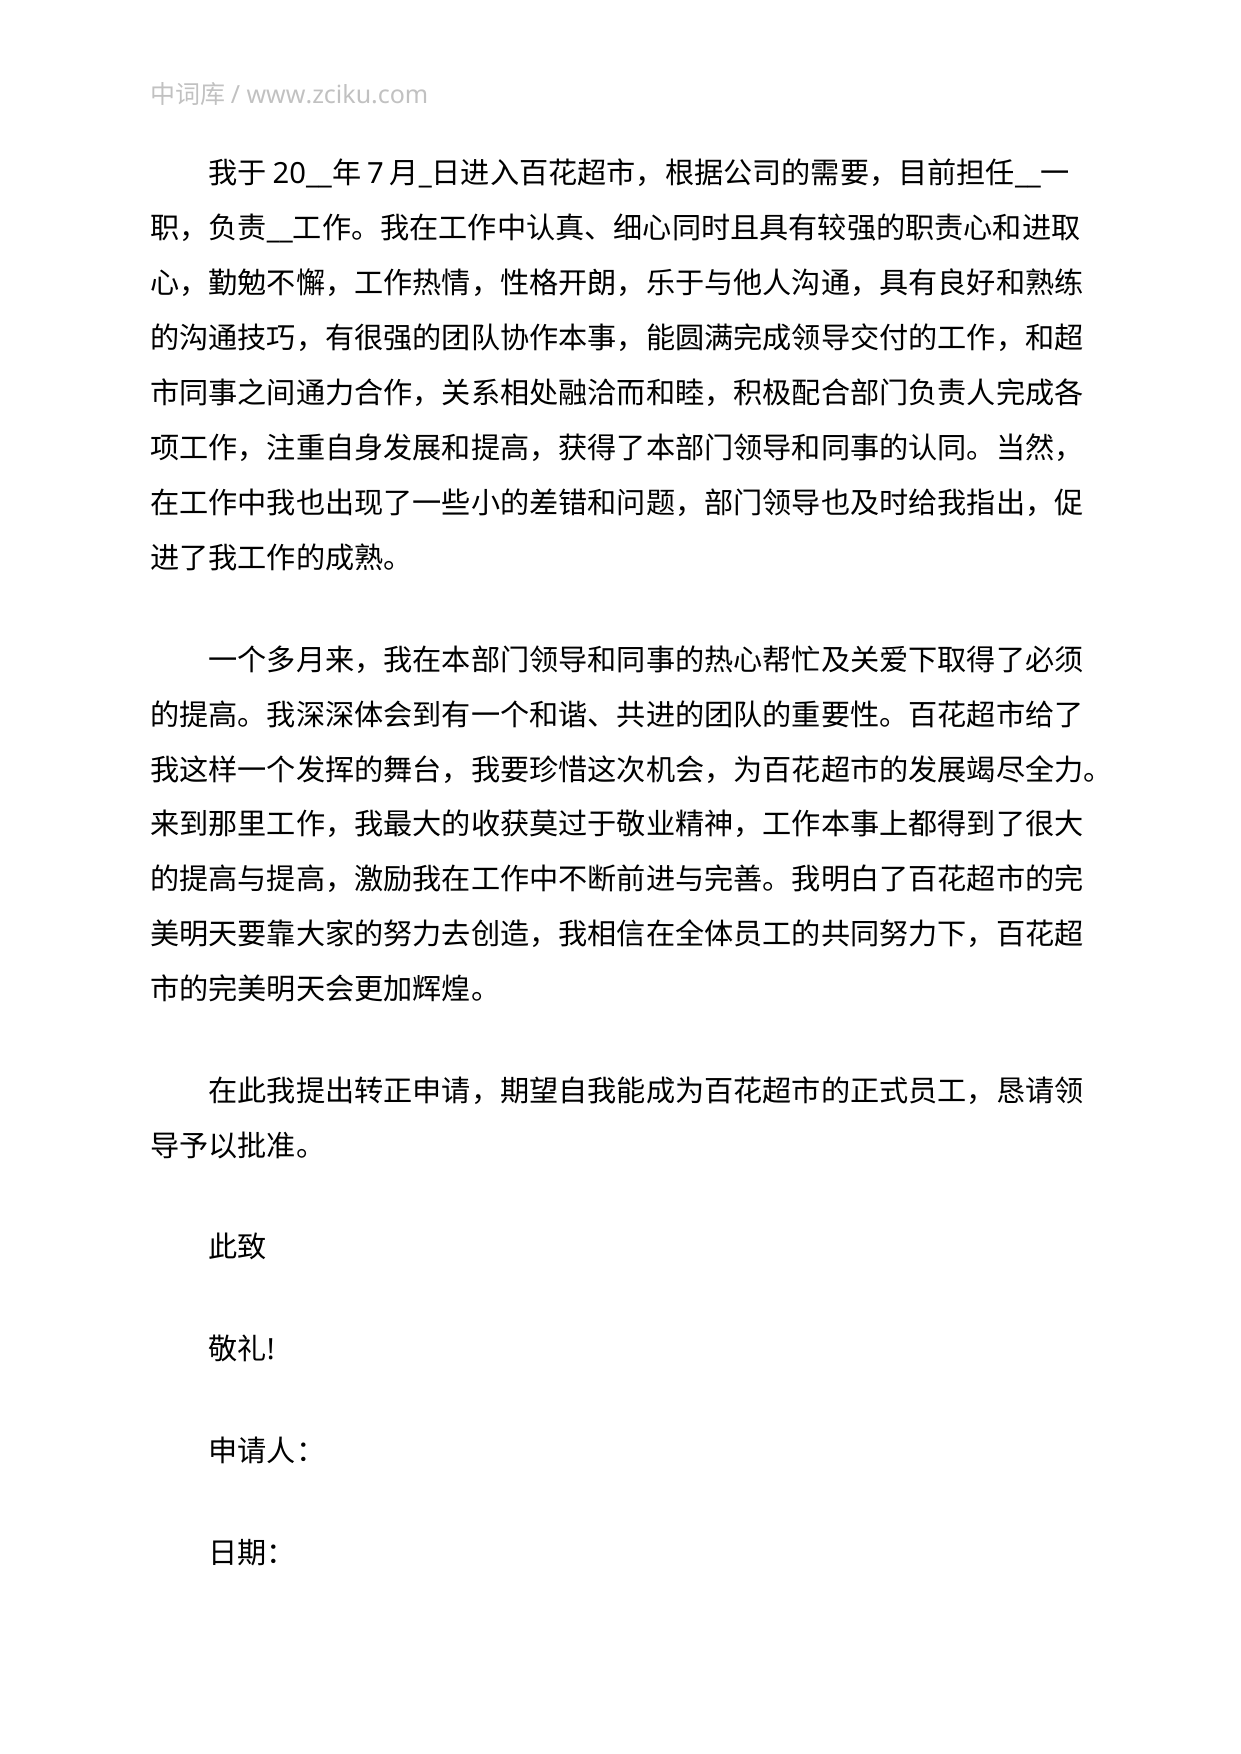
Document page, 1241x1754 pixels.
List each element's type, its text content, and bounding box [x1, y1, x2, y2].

text 在此我提出转正申请，期望自我能成为百花超市的正式员工，恳请领导予以批准。 [150, 1067, 1090, 1164]
text 此致 [150, 1224, 1090, 1266]
text 我于20__年7月_日进入百花超市，根据公司的需要，目前担任__一职，负责__工作。我在工作中认真、细心同时且具有较强的职责心和进取心，勤勉不懈，工作热情，性格开朗，乐于与他人沟通，具有良好和熟练的沟通技巧，有很强的团队协作本事，能圆满完成领导交付的工作，和超市同事之间通力合作，关系相处融洽而和睦，积极配合部门负责人完成各项工作，注重自身发展和提高，获得了本部门领导和同事的认同。当然，在工作中我也出现了一些小的差错和问题，部门领导也及时给我指出，促进了我工作的成熟。 [150, 150, 1090, 577]
text 日期： [150, 1529, 1090, 1572]
text 一个多月来，我在本部门领导和同事的热心帮忙及关爱下取得了必须的提高。我深深体会到有一个和谐、共进的团队的重要性。百花超市给了我这样一个发挥的舞台，我要珍惜这次机会，为百花超市的发展竭尽全力。来到那里工作，我最大的收获莫过于敬业精神，工作本事上都得到了很大的提高与提高，激励我在工作中不断前进与完善。我明白了百花超市的完美明天要靠大家的努力去创造，我相信在全体员工的共同努力下，百花超市的完美明天会更加辉煌。 [150, 636, 1090, 1008]
text 敬礼! [150, 1326, 1090, 1368]
text 申请人： [150, 1428, 1090, 1470]
